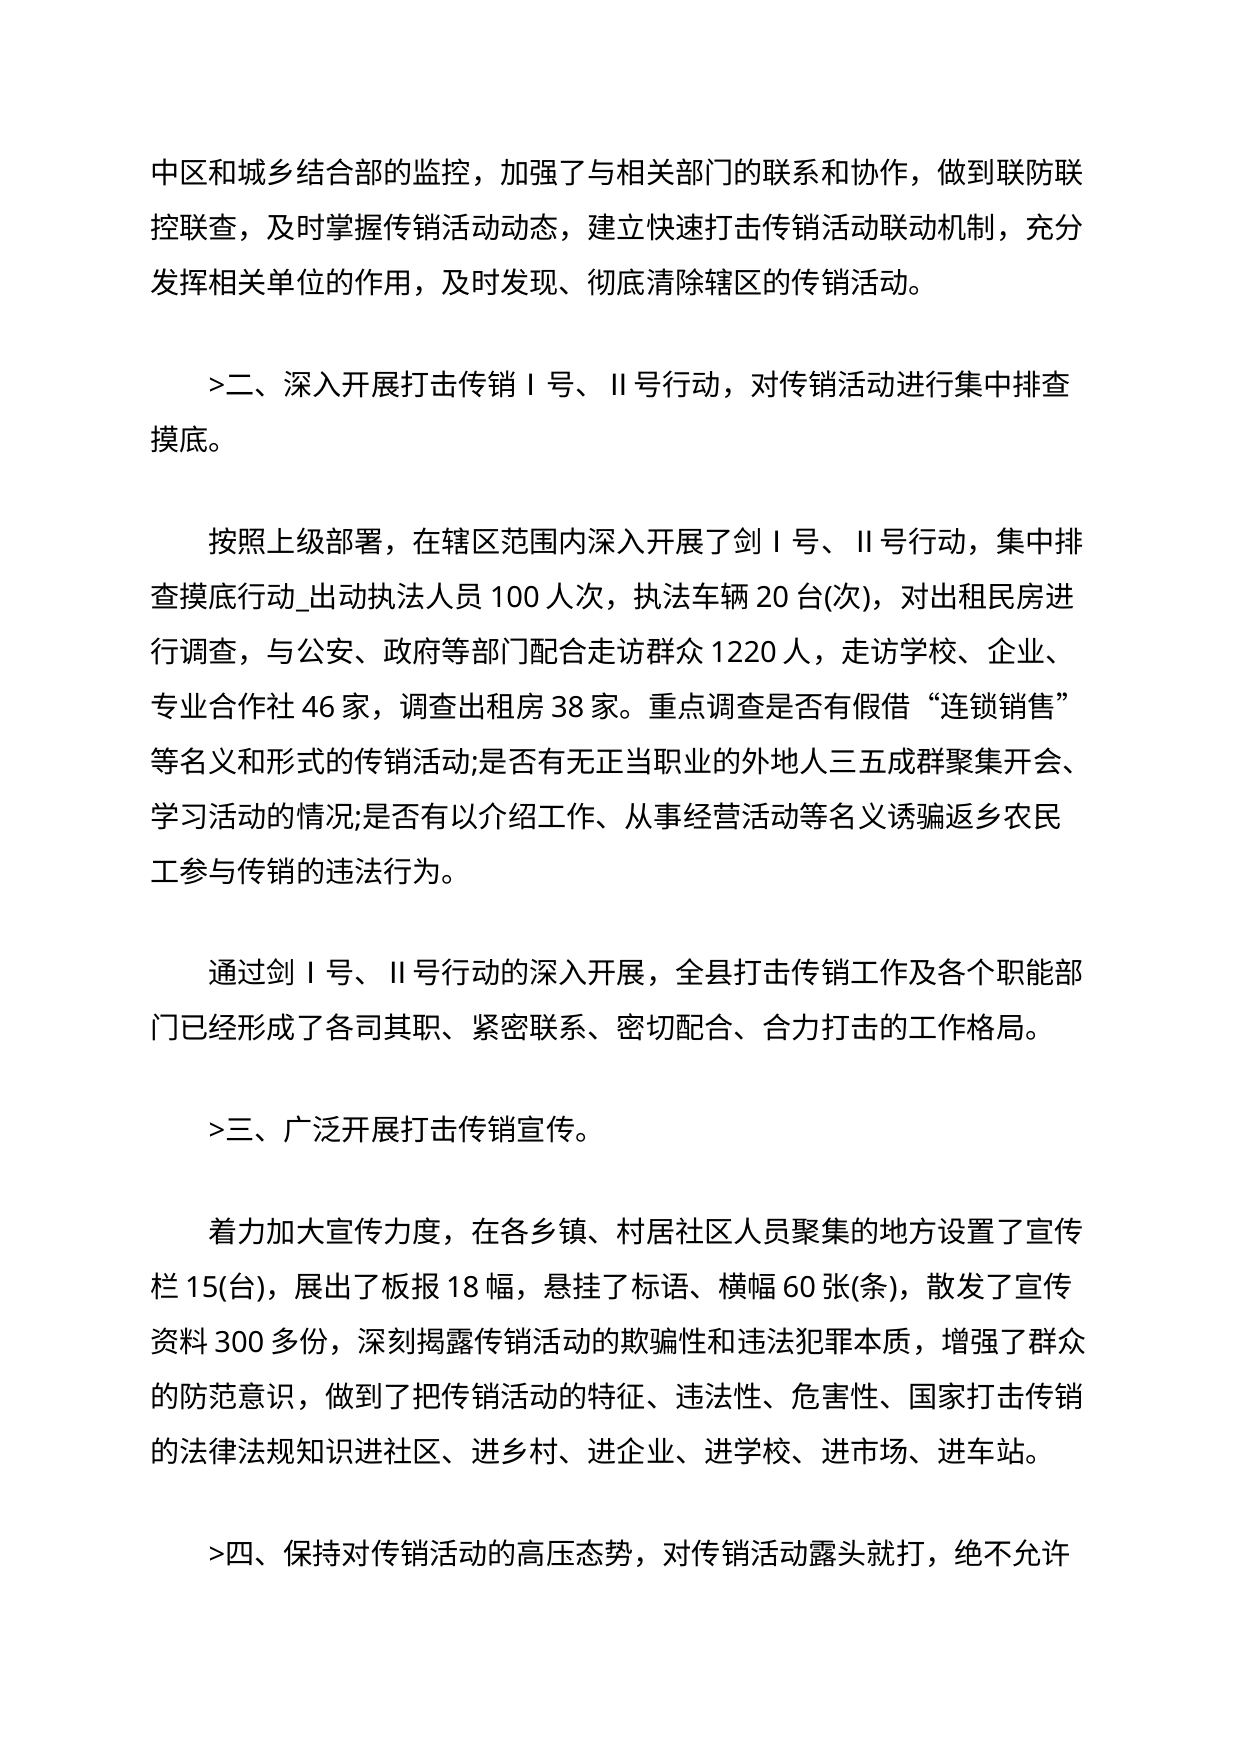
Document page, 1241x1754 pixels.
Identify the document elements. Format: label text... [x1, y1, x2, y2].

text 通过剑Ⅰ号、Ⅱ号行动的深入开展，全县打击传销工作及各个职能部门已经形成了各司其职、紧密联系、密切配合、合力打击的工作格局。 [150, 950, 1090, 1047]
text >三、广泛开展打击传销宣传。 [150, 1107, 1090, 1149]
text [150, 1530, 1090, 1573]
text >二、深入开展打击传销Ⅰ号、Ⅱ号行动，对传销活动进行集中排查摸底。 [150, 362, 1090, 459]
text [150, 150, 1090, 302]
text 着力加大宣传力度，在各乡镇、村居社区人员聚集的地方设置了宣传栏15(台)，展出了板报18幅，悬挂了标语、横幅60张(条)，散发了宣传资料300多份，深刻揭露传销活动的欺骗性和违法犯罪本质，增强了群众的防范意识，做到了把传销活动的特征、违法性、危害性、国家打击传销的法律法规知识进社区、进乡村、进企业、进学校、进市场、进车站。 [150, 1209, 1090, 1471]
text 按照上级部署，在辖区范围内深入开展了剑Ⅰ号、Ⅱ号行动，集中排查摸底行动_出动执法人员100人次，执法车辆20台(次)，对出租民房进行调查，与公安、政府等部门配合走访群众1220人，走访学校、企业、专业合作社46家，调查出租房38家。重点调查是否有假借“连锁销售”等名义和形式的传销活动;是否有无正当职业的外地人三五成群聚集开会、学习活动的情况;是否有以介绍工作、从事经营活动等名义诱骗返乡农民工参与传销的违法行为。 [150, 518, 1090, 891]
